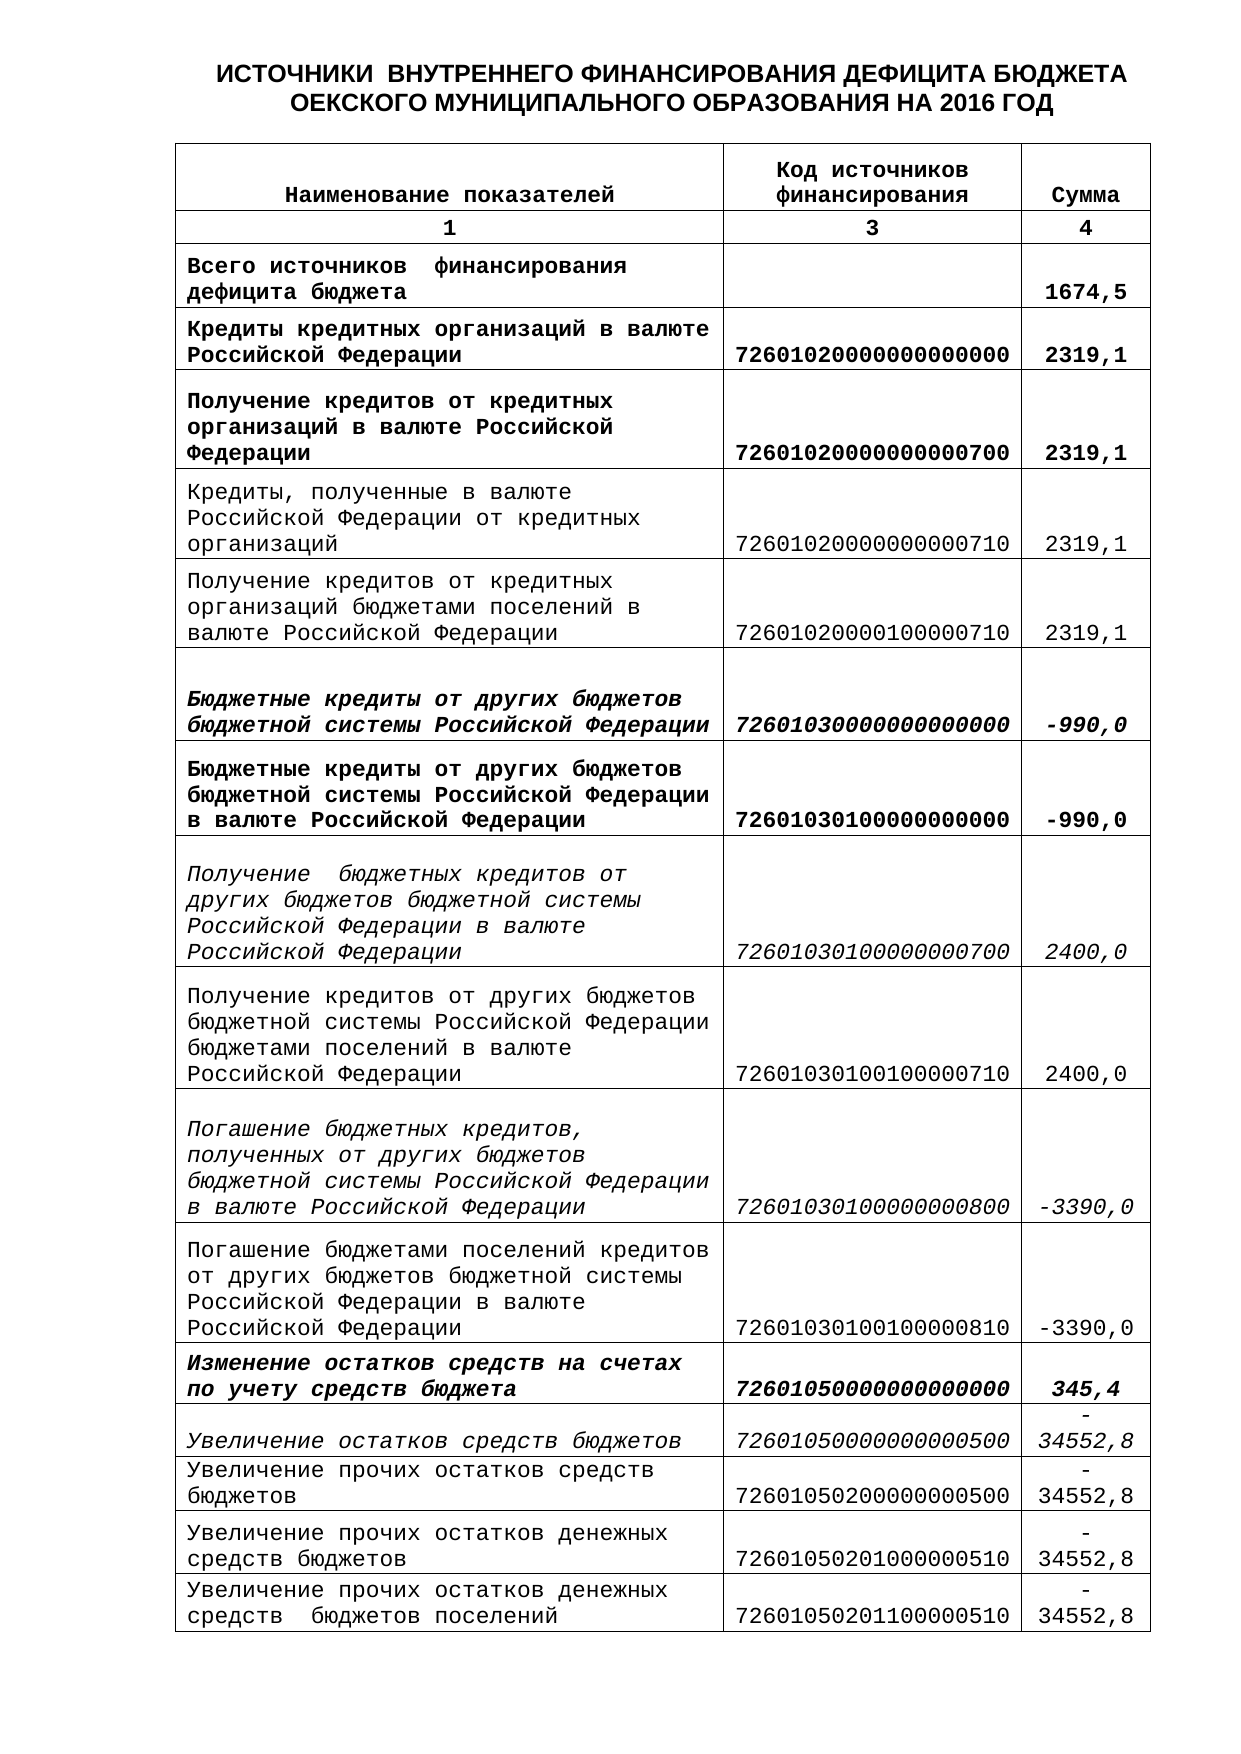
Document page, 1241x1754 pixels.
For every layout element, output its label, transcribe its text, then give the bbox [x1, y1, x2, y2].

table_cell 2400,0 [1022, 967, 1150, 1088]
table_cell Кредиты, полученные в валюте Российской Федерации от кредитных организаций [176, 469, 723, 558]
table_cell Получение кредитов от других бюджетов бюджетной системы Российской Федерации бюджетами поселений в валюте Российской Федерации [176, 967, 723, 1088]
table_cell Получение кредитов от кредитных организаций в валюте Российской Федерации [176, 370, 723, 468]
table_cell 72601030100100000810 [724, 1223, 1021, 1342]
table_cell 2319,1 [1022, 370, 1150, 468]
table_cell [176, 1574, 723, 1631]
table_cell Погашение бюджетами поселений кредитов от других бюджетов бюджетной системы Российской Федерации в валюте Российской Федерации [176, 1223, 723, 1342]
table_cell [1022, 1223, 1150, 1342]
table_header Код источников финансирования [724, 144, 1021, 210]
table_cell 72601030000000000000 [724, 648, 1021, 739]
table_cell 72601020000000000700 [724, 370, 1021, 468]
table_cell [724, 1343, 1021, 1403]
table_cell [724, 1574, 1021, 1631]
table_cell 3 [724, 211, 1021, 243]
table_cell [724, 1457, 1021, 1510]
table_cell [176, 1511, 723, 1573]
table_cell 72601030100100000710 [724, 967, 1021, 1088]
table_cell 1 [176, 211, 723, 243]
table_cell -3390,0 [1022, 1089, 1150, 1222]
table_cell -990,0 [1022, 648, 1150, 739]
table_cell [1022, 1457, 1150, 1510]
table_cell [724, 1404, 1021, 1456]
text ИСТОЧНИКИ ВНУТРЕННЕГО ФИНАНСИРОВАНИЯ ДЕФИЦИТА БЮДЖЕТА [177, 59, 1167, 88]
table_cell Погашение бюджетных кредитов, полученных от других бюджетов бюджетной системы Российской Федерации в валюте Российской Федерации [176, 1089, 723, 1222]
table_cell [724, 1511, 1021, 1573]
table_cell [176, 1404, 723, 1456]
table_cell Бюджетные кредиты от других бюджетов бюджетной системы Российской Федерации в валюте Российской Федерации [176, 741, 723, 835]
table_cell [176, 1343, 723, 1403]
table_cell 1674,5 [1022, 244, 1150, 307]
table_cell 2319,1 [1022, 308, 1150, 369]
table_header Наименование показателей [176, 144, 723, 210]
table_cell Получение бюджетных кредитов от других бюджетов бюджетной системы Российской Федерации в валюте Российской Федерации [176, 836, 723, 966]
table_cell Кредиты кредитных организаций в валюте Российской Федерации [176, 308, 723, 369]
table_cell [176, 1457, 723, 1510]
table_cell 72601020000000000710 [724, 469, 1021, 558]
table_cell 2319,1 [1022, 559, 1150, 647]
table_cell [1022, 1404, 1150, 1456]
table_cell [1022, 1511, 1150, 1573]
table_header Сумма [1022, 144, 1150, 210]
table_cell Получение кредитов от кредитных организаций бюджетами поселений в валюте Российской Федерации [176, 559, 723, 647]
table_cell 2400,0 [1022, 836, 1150, 966]
table_cell 4 [1022, 211, 1150, 243]
table_cell -990,0 [1022, 741, 1150, 835]
table_cell Бюджетные кредиты от других бюджетов бюджетной системы Российской Федерации [176, 648, 723, 739]
table_cell 72601020000100000710 [724, 559, 1021, 647]
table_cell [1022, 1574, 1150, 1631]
table_cell 72601030100000000800 [724, 1089, 1021, 1222]
table_cell 2319,1 [1022, 469, 1150, 558]
text ОЕКСКОГО МУНИЦИПАЛЬНОГО ОБРАЗОВАНИЯ НА 2016 ГОД [177, 88, 1167, 117]
table_cell Всего источников финансирования дефицита бюджета [176, 244, 723, 307]
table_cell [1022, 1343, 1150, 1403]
table_cell 72601030100000000000 [724, 741, 1021, 835]
table_cell 72601030100000000700 [724, 836, 1021, 966]
table_cell [724, 244, 1021, 307]
table_cell 72601020000000000000 [724, 308, 1021, 369]
